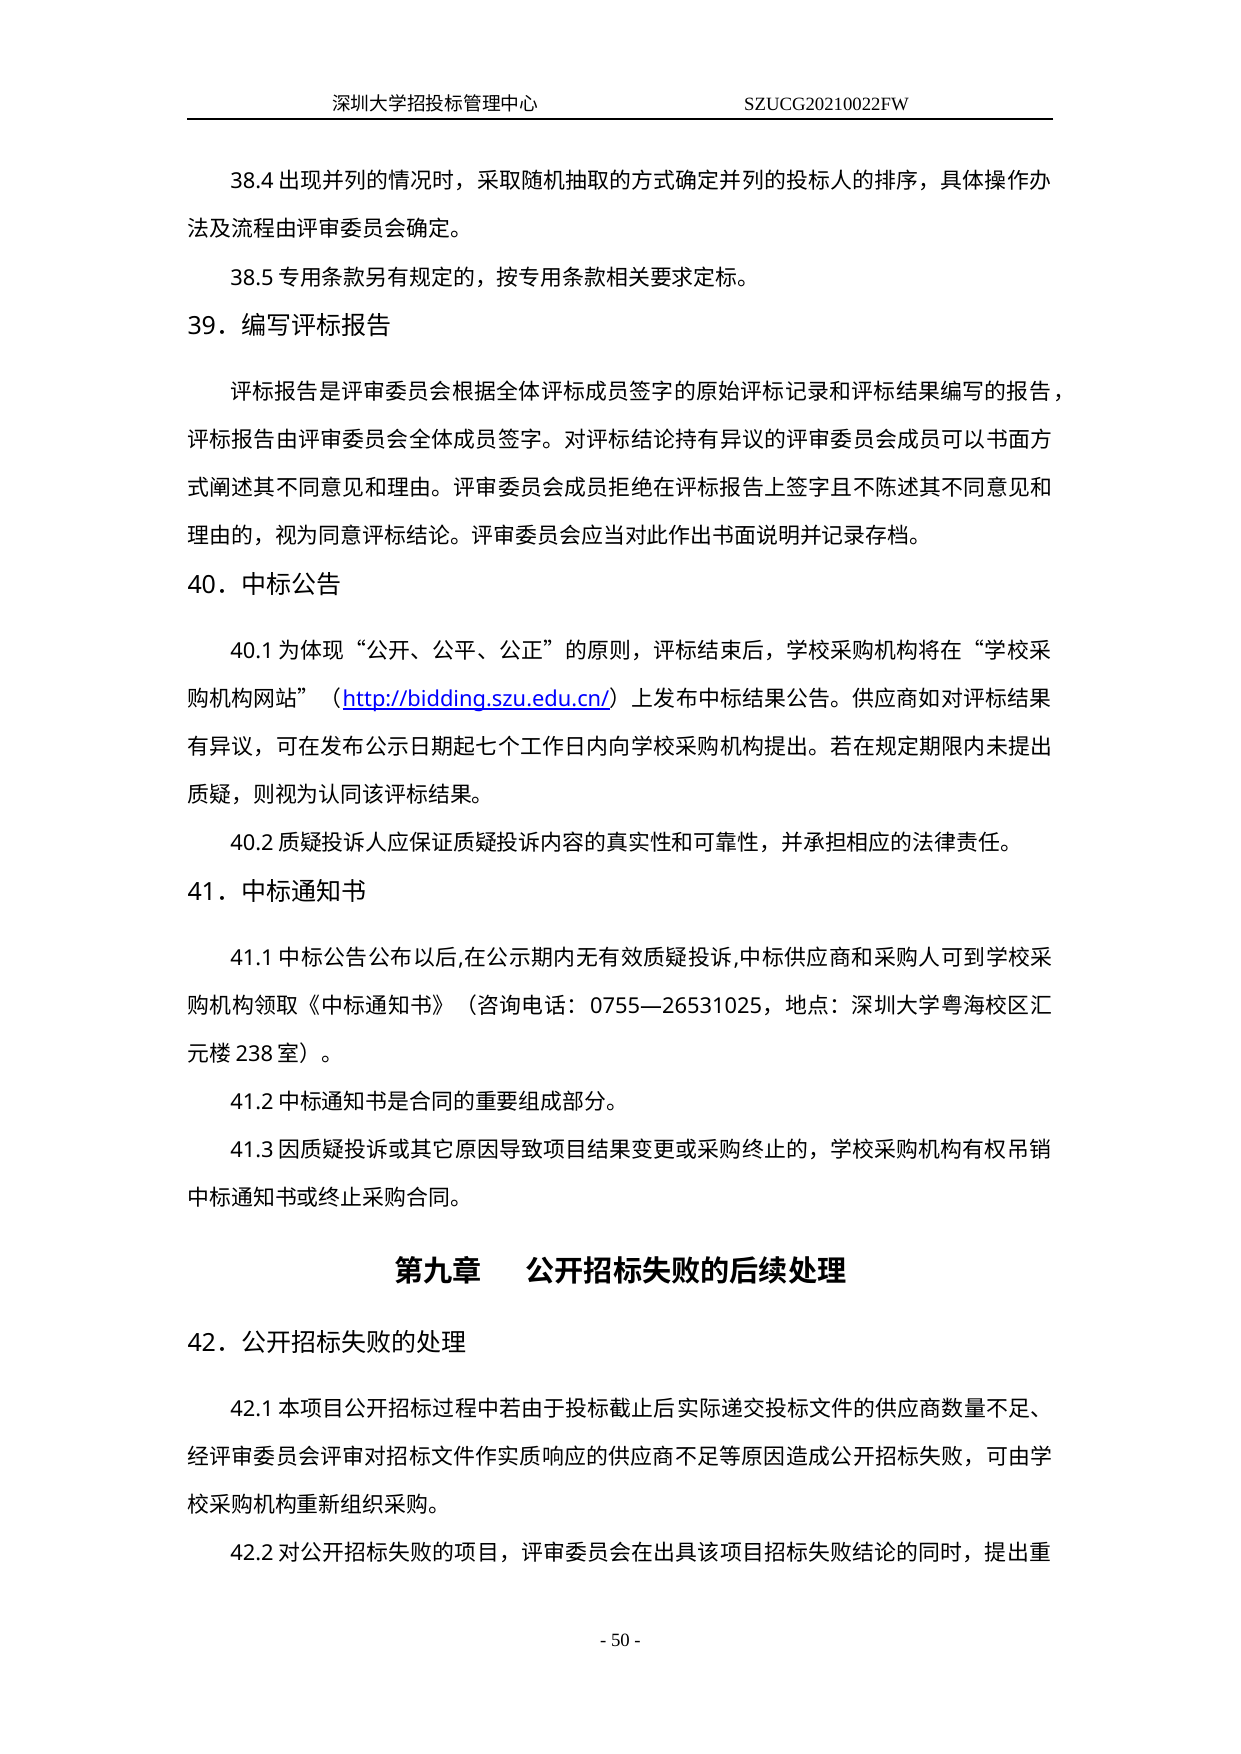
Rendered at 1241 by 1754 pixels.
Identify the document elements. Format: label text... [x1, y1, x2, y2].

text 评标报告是评审委员会根据全体评标成员签字的原始评标记录和评标结果编写的报告，评标报告由评审委员会全体成员签字。对评标结论持有异议的评审委员会成员可以书面方式阐述其不同意见和理由。评审委员会成员拒绝在评标报告上签字且不陈述其不同意见和理由的，视为同意评标结论。评审委员会应当对此作出书面说明并记录存档。 [187, 366, 1053, 558]
text 40．中标公告 [187, 558, 1053, 606]
text 42．公开招标失败的处理 [187, 1316, 1053, 1364]
text 38.5专用条款另有规定的，按专用条款相关要求定标。 [187, 251, 1053, 299]
text 38.4出现并列的情况时，采取随机抽取的方式确定并列的投标人的排序，具体操作办法及流程由评审委员会确定。 [187, 155, 1053, 251]
list 公开招标失败的后续处理 [187, 1244, 1053, 1292]
text 42.1本项目公开招标过程中若由于投标截止后实际递交投标文件的供应商数量不足、经评审委员会评审对招标文件作实质响应的供应商不足等原因造成公开招标失败，可由学校采购机构重新组织采购。 [187, 1383, 1053, 1527]
text 40.1为体现“公开、公平、公正”的原则，评标结束后，学校采购机构将在“学校采购机构网站”（http://bidding.szu.edu.cn/）上发布中标结果公告。供应商如对评标结果有异议，可在发布公示日期起七个工作日内向学校采购机构提出。若在规定期限内未提出质疑，则视为认同该评标结果。 [187, 624, 1053, 817]
text 40.2质疑投诉人应保证质疑投诉内容的真实性和可靠性，并承担相应的法律责任。 [187, 817, 1053, 865]
text 41.1中标公告公布以后,在公示期内无有效质疑投诉,中标供应商和采购人可到学校采购机构领取《中标通知书》（咨询电话：0755—26531025，地点：深圳大学粤海校区汇元楼238室）。 [187, 931, 1053, 1076]
text 41．中标通知书 [187, 865, 1053, 913]
text 39．编写评标报告 [187, 299, 1053, 348]
text 41.2中标通知书是合同的重要组成部分。 [187, 1076, 1053, 1124]
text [187, 1527, 1053, 1575]
text 41.3因质疑投诉或其它原因导致项目结果变更或采购终止的，学校采购机构有权吊销中标通知书或终止采购合同。 [187, 1124, 1053, 1220]
